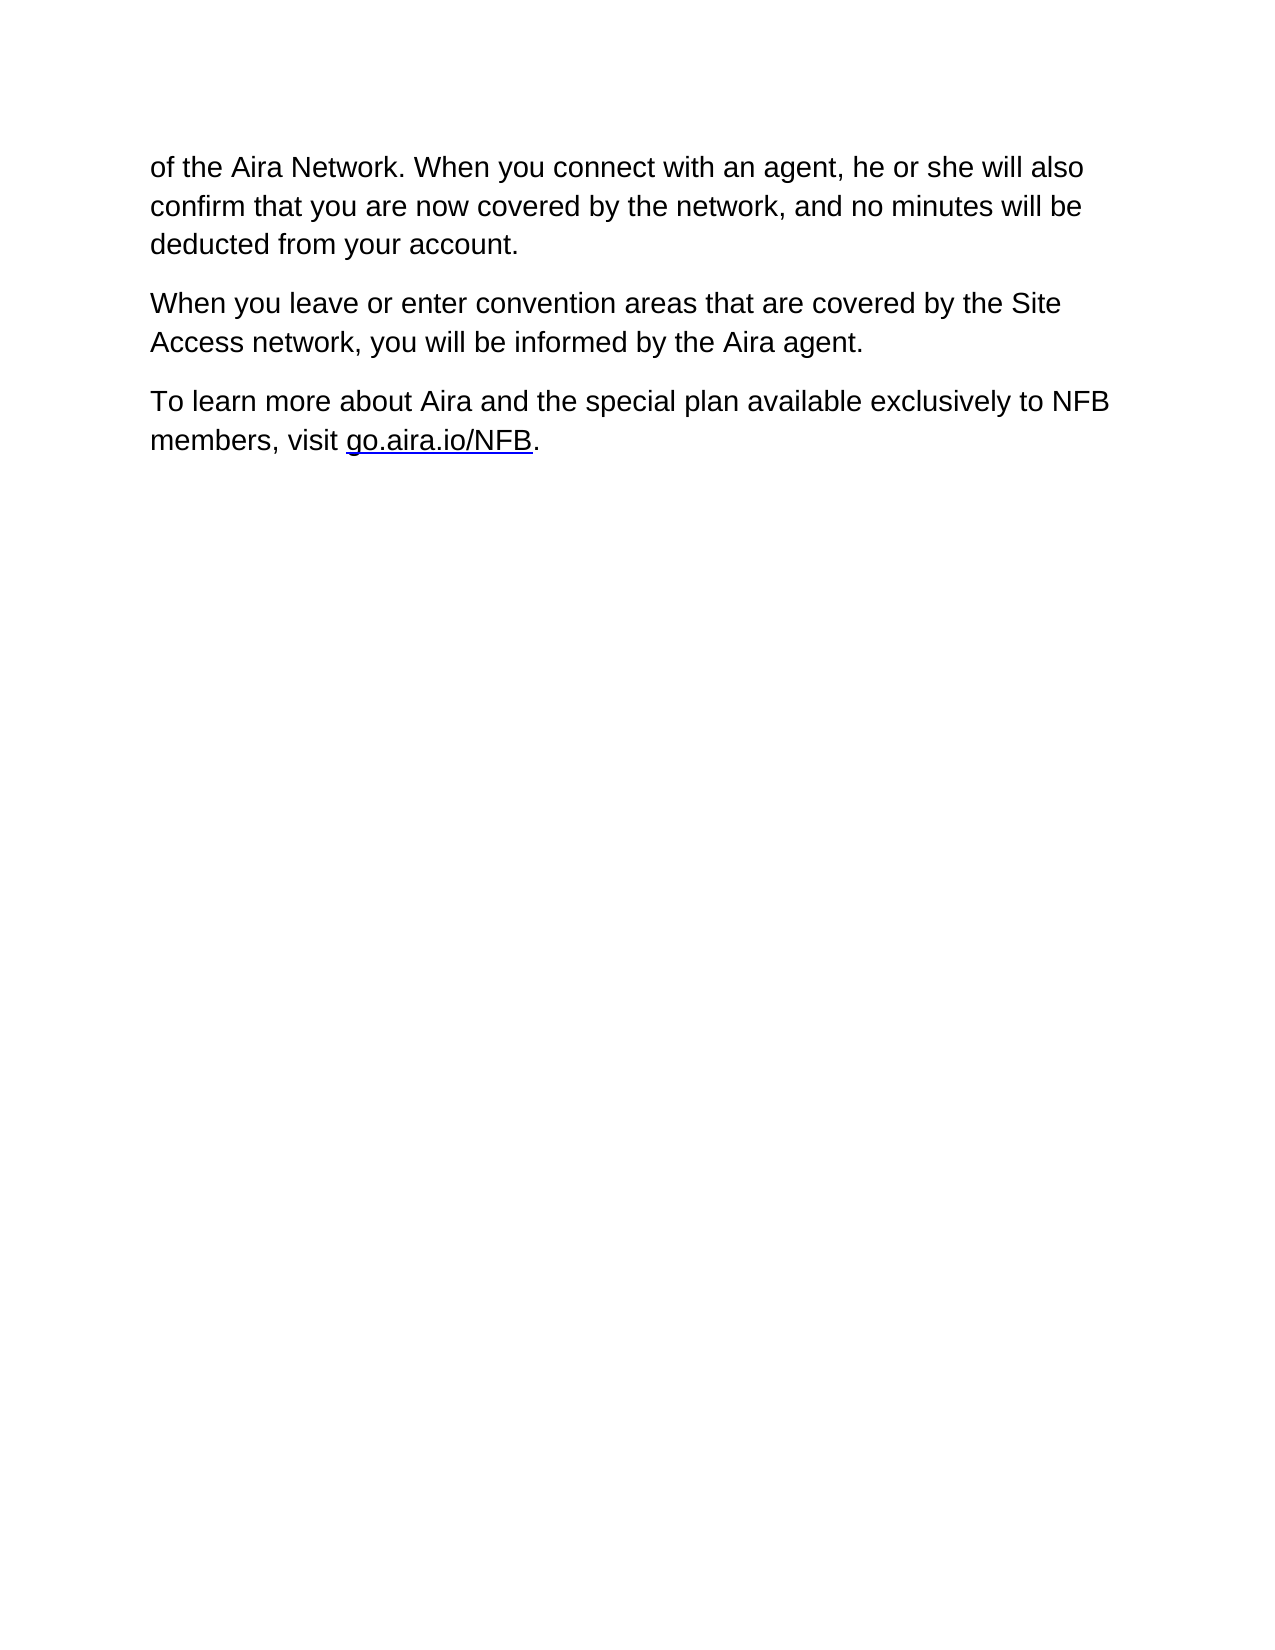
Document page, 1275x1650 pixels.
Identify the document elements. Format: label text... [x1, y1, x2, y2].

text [150, 150, 1125, 261]
text When you leave or enter convention areas that are covered by the Site Access network, you will be informed by the Aira agent. [150, 286, 1125, 358]
text To learn more about Aira and the special plan available exclusively to NFB members, visit go.aira.io/NFB. [150, 384, 1125, 456]
